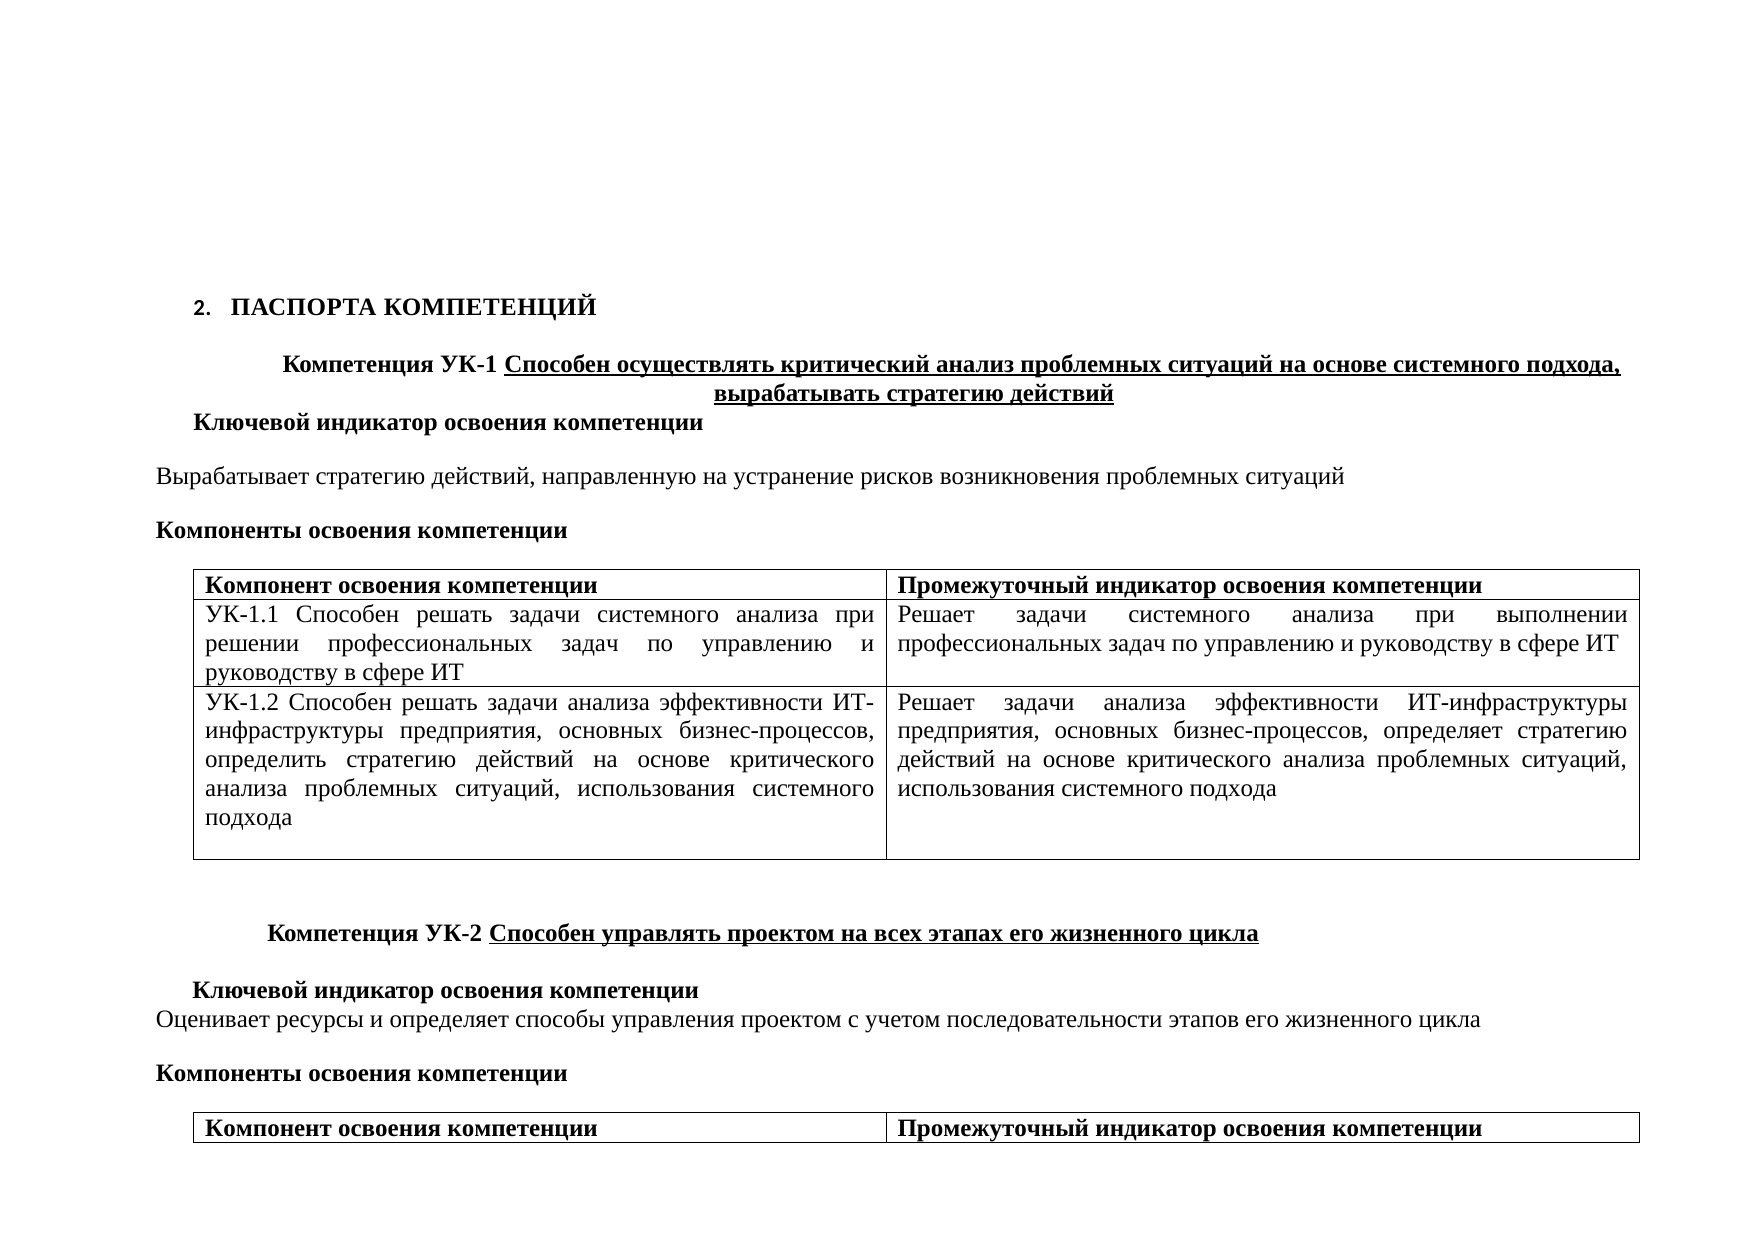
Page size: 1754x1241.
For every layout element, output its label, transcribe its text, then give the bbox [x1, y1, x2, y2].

text Вырабатывает стратегию действий, направленную на устранение рисков возникновения проблемных ситуаций [156, 461, 1636, 490]
subtitle Ключевой индикатор освоения компетенции [192, 975, 1636, 1004]
subtitle Компетенция УК-2 Способен управлять проектом на всех этапах его жизненного цикла [192, 918, 1636, 947]
table_cell Решает задачи анализа эффективности ИТ-инфраструктуры предприятия, основных бизнес-процессов, определяет стратегию действий на основе критического анализа проблемных ситуаций, использования системного подхода [887, 687, 1639, 859]
table_cell Решает задачи системного анализа при выполнении профессиональных задач по управлению и руководству в сфере ИТ [887, 600, 1639, 686]
subtitle Компетенция УК-1 Способен осуществлять критический анализ проблемных ситуаций на основе системного подхода, вырабатывать стратегию действий [192, 349, 1636, 407]
table_cell УК-1.1 Способен решать задачи системного анализа при решении профессиональных задач по управлению и руководству в сфере ИТ [194, 600, 886, 686]
text Компоненты освоения компетенции [156, 1058, 1636, 1087]
table_header Компонент освоения компетенции [194, 570, 886, 598]
table_header Промежуточный индикатор освоения компетенции [887, 1113, 1639, 1142]
table_cell УК-1.2 Способен решать задачи анализа эффективности ИТ-инфраструктуры предприятия, основных бизнес-процессов, определить стратегию действий на основе критического анализа проблемных ситуаций, использования системного подхода [194, 687, 886, 859]
text Оценивает ресурсы и определяет способы управления проектом с учетом последовательности этапов его жизненного цикла [156, 1004, 1636, 1033]
subtitle ПАСПОРТА КОМПЕТЕНЦИЙ [193, 292, 1636, 321]
table_header Промежуточный индикатор освоения компетенции [887, 570, 1639, 598]
text Компоненты освоения компетенции [156, 515, 1636, 543]
list Ключевой индикатор освоения компетенции [193, 407, 1636, 436]
table_header Компонент освоения компетенции [194, 1113, 886, 1142]
